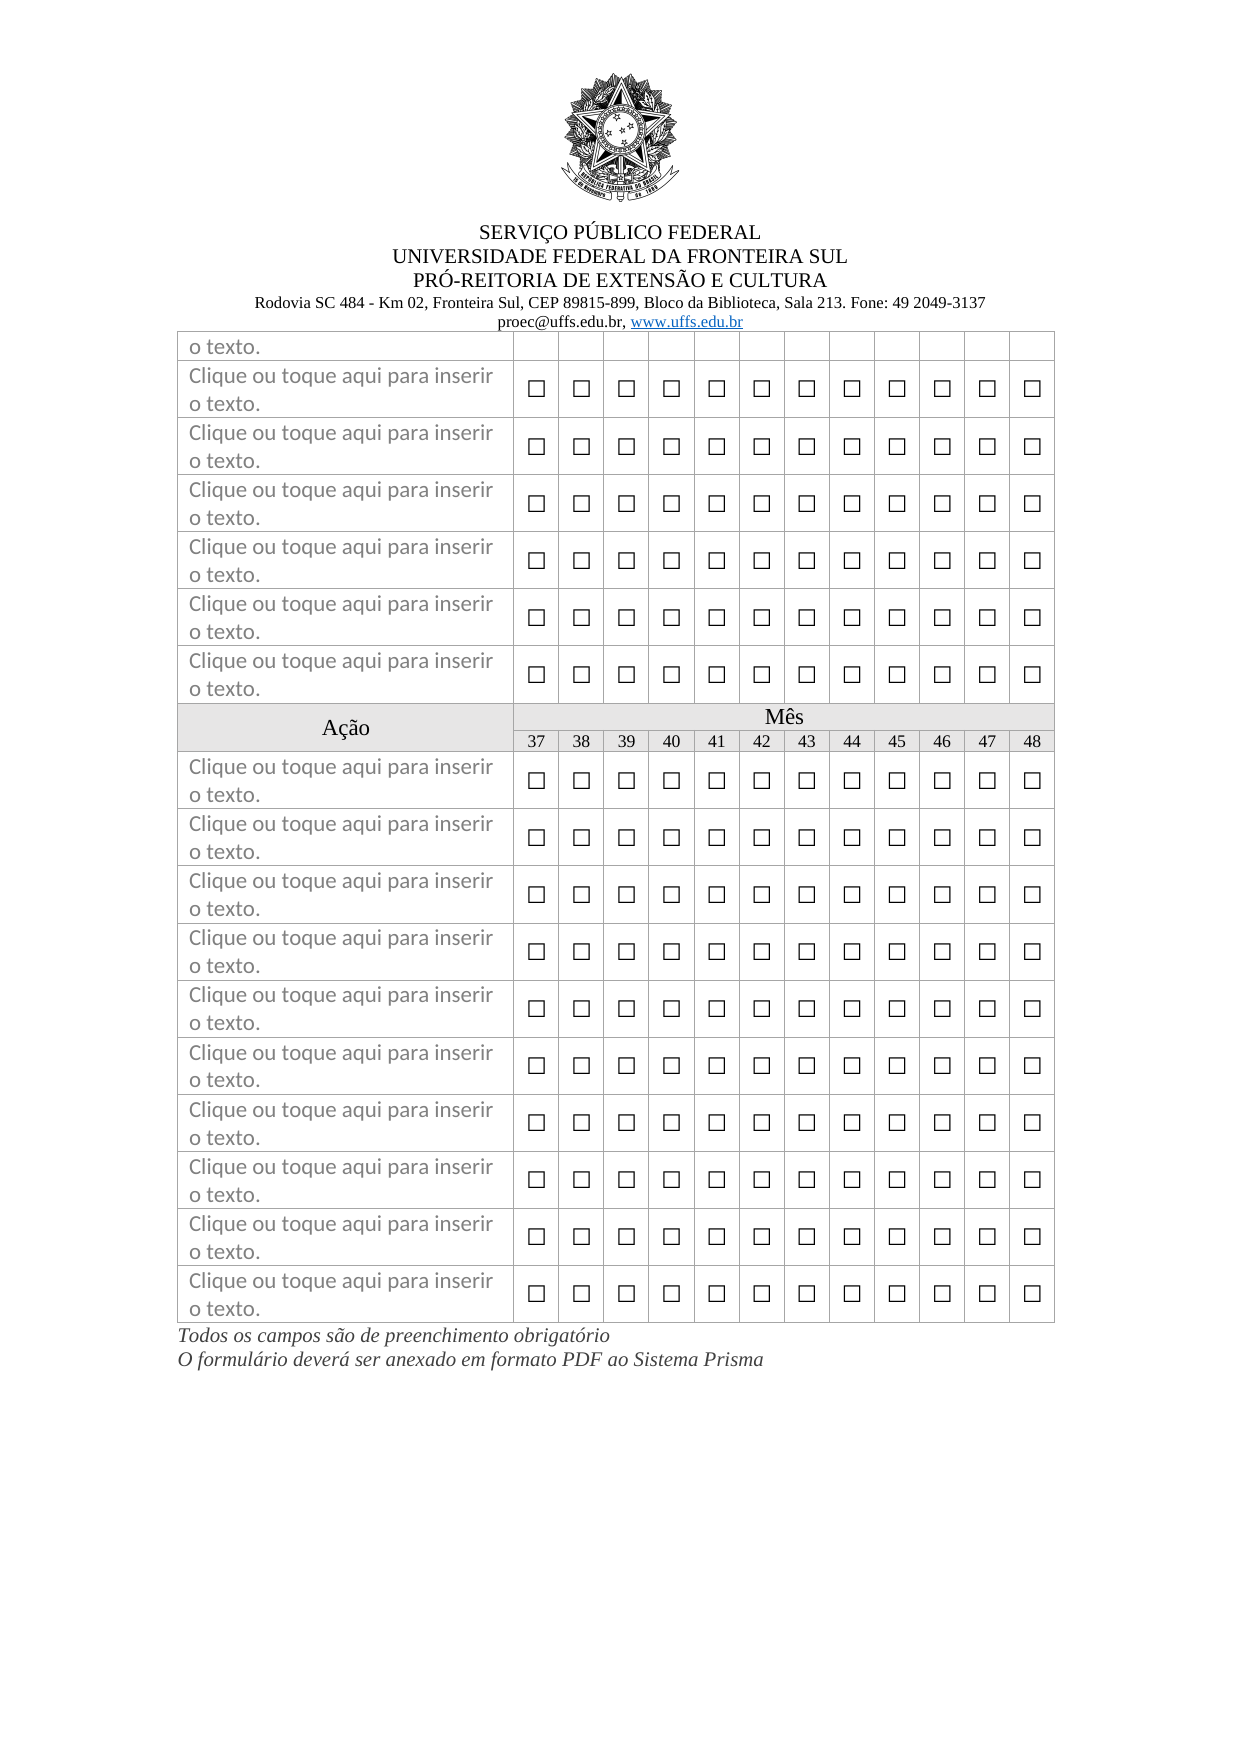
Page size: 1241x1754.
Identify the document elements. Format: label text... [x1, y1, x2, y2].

table_cell [785, 646, 829, 702]
table_cell [559, 924, 603, 979]
table_cell [875, 809, 919, 865]
table_cell [604, 1209, 648, 1265]
table_cell [649, 752, 694, 808]
table_cell [1010, 418, 1054, 474]
table_cell [965, 981, 1009, 1037]
table_cell [559, 589, 603, 645]
table_cell [785, 475, 829, 531]
table_cell [514, 475, 558, 531]
table_cell [965, 1266, 1009, 1322]
table_cell [559, 1095, 603, 1151]
table_cell [920, 532, 964, 588]
table_cell [740, 1095, 784, 1151]
table_cell [830, 752, 874, 808]
table_cell 40 [649, 731, 694, 751]
table_cell 38 [559, 731, 603, 751]
table_cell [695, 332, 739, 360]
table_cell [965, 1152, 1009, 1208]
table_cell [920, 332, 964, 360]
table_cell [830, 589, 874, 645]
table_cell [1010, 1209, 1054, 1265]
table_cell Clique ou toque aqui para inserir o texto. [178, 332, 513, 360]
text O formulário deverá ser anexado em formato PDF ao Sistema Prisma [177, 1347, 1063, 1371]
table_cell [830, 361, 874, 417]
table_cell Clique ou toque aqui para inserir o texto. [178, 532, 513, 588]
table_cell 48 [1010, 731, 1054, 751]
table_cell [695, 361, 739, 417]
table_cell [965, 418, 1009, 474]
table_cell [920, 752, 964, 808]
table_cell [965, 532, 1009, 588]
table_cell 41 [695, 731, 739, 751]
table_cell [649, 1038, 694, 1094]
table_cell [649, 924, 694, 979]
table_cell [695, 1038, 739, 1094]
table_cell [1010, 752, 1054, 808]
table_cell Clique ou toque aqui para inserir o texto. [178, 418, 513, 474]
table_cell [604, 866, 648, 922]
table_cell [740, 332, 784, 360]
table_cell [514, 1038, 558, 1094]
table_cell [920, 589, 964, 645]
table_cell [740, 1209, 784, 1265]
table_cell [875, 981, 919, 1037]
table_cell [559, 1038, 603, 1094]
table_cell [695, 924, 739, 979]
table_cell [875, 332, 919, 360]
table_cell [1010, 475, 1054, 531]
table_cell [785, 1266, 829, 1322]
table_cell [649, 532, 694, 588]
table_cell Clique ou toque aqui para inserir o texto. [178, 809, 513, 865]
table_cell [920, 418, 964, 474]
table_cell [965, 752, 1009, 808]
table_cell [559, 1152, 603, 1208]
table_cell [514, 924, 558, 979]
table_cell [830, 418, 874, 474]
table_cell [785, 332, 829, 360]
table_cell [514, 752, 558, 808]
table_cell [785, 1209, 829, 1265]
table_cell [875, 589, 919, 645]
table_cell Clique ou toque aqui para inserir o texto. [178, 924, 513, 979]
table_cell [514, 1266, 558, 1322]
table_cell [740, 646, 784, 702]
table_cell 43 [785, 731, 829, 751]
table_cell [1010, 532, 1054, 588]
table_cell [1010, 646, 1054, 702]
table_cell 42 [740, 731, 784, 751]
table_cell 45 [875, 731, 919, 751]
table_cell [649, 332, 694, 360]
table_cell [740, 809, 784, 865]
table_cell [740, 981, 784, 1037]
table_cell [695, 981, 739, 1037]
table_cell [604, 809, 648, 865]
table_cell [965, 361, 1009, 417]
table_cell [514, 1095, 558, 1151]
table_cell Clique ou toque aqui para inserir o texto. [178, 646, 513, 702]
table_cell [875, 1152, 919, 1208]
table_cell [695, 1209, 739, 1265]
table_cell [875, 1266, 919, 1322]
table_cell [559, 361, 603, 417]
table_cell [830, 1038, 874, 1094]
table_cell [604, 1152, 648, 1208]
table_cell [604, 418, 648, 474]
table_cell [604, 752, 648, 808]
table_cell [740, 418, 784, 474]
table_cell Clique ou toque aqui para inserir o texto. [178, 866, 513, 922]
table_cell [830, 532, 874, 588]
table_cell [649, 418, 694, 474]
table_cell Clique ou toque aqui para inserir o texto. [178, 1266, 513, 1322]
table_cell [965, 475, 1009, 531]
table_cell [830, 1266, 874, 1322]
table_cell [785, 809, 829, 865]
table_cell [695, 1095, 739, 1151]
table_cell [514, 1209, 558, 1265]
table_cell [830, 1209, 874, 1265]
table_cell Clique ou toque aqui para inserir o texto. [178, 1038, 513, 1094]
table_cell [649, 809, 694, 865]
table_cell [1010, 1038, 1054, 1094]
table_cell [559, 752, 603, 808]
table_cell [785, 866, 829, 922]
table_cell [875, 1209, 919, 1265]
table_cell [514, 981, 558, 1037]
table_cell 39 [604, 731, 648, 751]
table_cell [1010, 332, 1054, 360]
table_cell [514, 866, 558, 922]
table_cell [559, 532, 603, 588]
table_cell [604, 589, 648, 645]
table_cell [830, 981, 874, 1037]
table_cell [1010, 1152, 1054, 1208]
table_cell [649, 475, 694, 531]
table_cell [920, 361, 964, 417]
table_cell [875, 924, 919, 979]
table_cell [920, 1095, 964, 1151]
table_cell [830, 332, 874, 360]
table_cell Mês [514, 704, 1054, 730]
table_cell [514, 1152, 558, 1208]
table_cell [785, 981, 829, 1037]
table_cell [649, 361, 694, 417]
table_cell [965, 1038, 1009, 1094]
table_cell [514, 589, 558, 645]
table_cell [514, 332, 558, 360]
table_cell [649, 981, 694, 1037]
table_cell [785, 589, 829, 645]
table_cell [920, 475, 964, 531]
table_cell [604, 532, 648, 588]
table_cell [785, 1152, 829, 1208]
table_cell [875, 532, 919, 588]
table_cell [695, 752, 739, 808]
table_cell 47 [965, 731, 1009, 751]
table_cell Ação [178, 704, 513, 751]
table_cell [740, 924, 784, 979]
table_cell Clique ou toque aqui para inserir o texto. [178, 589, 513, 645]
table_cell [1010, 361, 1054, 417]
table_cell [1010, 1266, 1054, 1322]
table_cell [740, 1152, 784, 1208]
table_cell [1010, 981, 1054, 1037]
table_cell [559, 332, 603, 360]
table_cell [965, 1095, 1009, 1151]
table_cell Clique ou toque aqui para inserir o texto. [178, 1095, 513, 1151]
table_cell [965, 924, 1009, 979]
table_cell [920, 981, 964, 1037]
table_cell [514, 532, 558, 588]
table_cell Clique ou toque aqui para inserir o texto. [178, 475, 513, 531]
table_cell [649, 589, 694, 645]
table_cell [559, 646, 603, 702]
table_cell [1010, 1095, 1054, 1151]
table_cell [830, 809, 874, 865]
table_cell [604, 924, 648, 979]
table_cell [965, 332, 1009, 360]
table_cell [559, 981, 603, 1037]
table_cell [604, 332, 648, 360]
table_cell [1010, 589, 1054, 645]
table_cell [559, 809, 603, 865]
table_cell [604, 475, 648, 531]
table_cell [875, 361, 919, 417]
table_cell [785, 924, 829, 979]
table_cell 46 [920, 731, 964, 751]
table_cell [695, 532, 739, 588]
table_cell [604, 361, 648, 417]
table_cell [514, 809, 558, 865]
table_cell [740, 752, 784, 808]
table_cell [1010, 924, 1054, 979]
table_cell [604, 646, 648, 702]
table_cell [649, 866, 694, 922]
table_cell [920, 1209, 964, 1265]
table_cell Clique ou toque aqui para inserir o texto. [178, 1152, 513, 1208]
table_cell [649, 1152, 694, 1208]
table_cell [830, 475, 874, 531]
table_cell [649, 646, 694, 702]
table_cell [559, 866, 603, 922]
table_cell [785, 1038, 829, 1094]
table_cell [965, 866, 1009, 922]
table_cell [920, 646, 964, 702]
table_cell [875, 418, 919, 474]
table_cell [830, 1095, 874, 1151]
table_cell [830, 646, 874, 702]
table_cell [920, 866, 964, 922]
table_cell [875, 866, 919, 922]
table_cell [830, 866, 874, 922]
table_cell [740, 1266, 784, 1322]
table_cell [604, 981, 648, 1037]
table_cell [649, 1266, 694, 1322]
table_cell [830, 1152, 874, 1208]
table_cell [649, 1209, 694, 1265]
table_cell [1010, 866, 1054, 922]
table_cell [920, 1038, 964, 1094]
table_cell 44 [830, 731, 874, 751]
table_cell [695, 646, 739, 702]
table_cell [920, 1266, 964, 1322]
table_cell [965, 646, 1009, 702]
table_cell Clique ou toque aqui para inserir o texto. [178, 752, 513, 808]
table_cell [695, 418, 739, 474]
table_cell [604, 1038, 648, 1094]
table_cell [695, 475, 739, 531]
table_cell [559, 418, 603, 474]
table_cell Clique ou toque aqui para inserir o texto. [178, 1209, 513, 1265]
table_cell [875, 752, 919, 808]
table_cell [875, 1038, 919, 1094]
table_cell [695, 1152, 739, 1208]
table_cell [785, 418, 829, 474]
table_cell [740, 1038, 784, 1094]
table_cell [604, 1095, 648, 1151]
table_cell [785, 752, 829, 808]
table_cell 37 [514, 731, 558, 751]
table_cell Clique ou toque aqui para inserir o texto. [178, 361, 513, 417]
table_cell [965, 589, 1009, 645]
table_cell [514, 418, 558, 474]
table_cell [920, 1152, 964, 1208]
table_cell [785, 361, 829, 417]
table_cell [695, 1266, 739, 1322]
table_cell [559, 1209, 603, 1265]
table_cell [649, 1095, 694, 1151]
table_cell [695, 866, 739, 922]
table_cell [740, 866, 784, 922]
picture [561, 73, 680, 202]
table_cell [920, 924, 964, 979]
table_cell [965, 1209, 1009, 1265]
table_cell [875, 475, 919, 531]
table_cell Clique ou toque aqui para inserir o texto. [178, 981, 513, 1037]
table_cell [740, 475, 784, 531]
table_cell [514, 646, 558, 702]
text Todos os campos são de preenchimento obrigatório [177, 1323, 1063, 1347]
table_cell [559, 475, 603, 531]
table_cell [1010, 809, 1054, 865]
table_cell [514, 361, 558, 417]
table_cell [695, 809, 739, 865]
table_cell [740, 532, 784, 588]
table_cell [785, 1095, 829, 1151]
table_cell [740, 361, 784, 417]
table_cell [785, 532, 829, 588]
table_cell [920, 809, 964, 865]
table_cell [559, 1266, 603, 1322]
table_cell [604, 1266, 648, 1322]
table_cell [875, 646, 919, 702]
table_cell [740, 589, 784, 645]
table_cell [695, 589, 739, 645]
table_cell [875, 1095, 919, 1151]
table_cell [965, 809, 1009, 865]
table_cell [830, 924, 874, 979]
